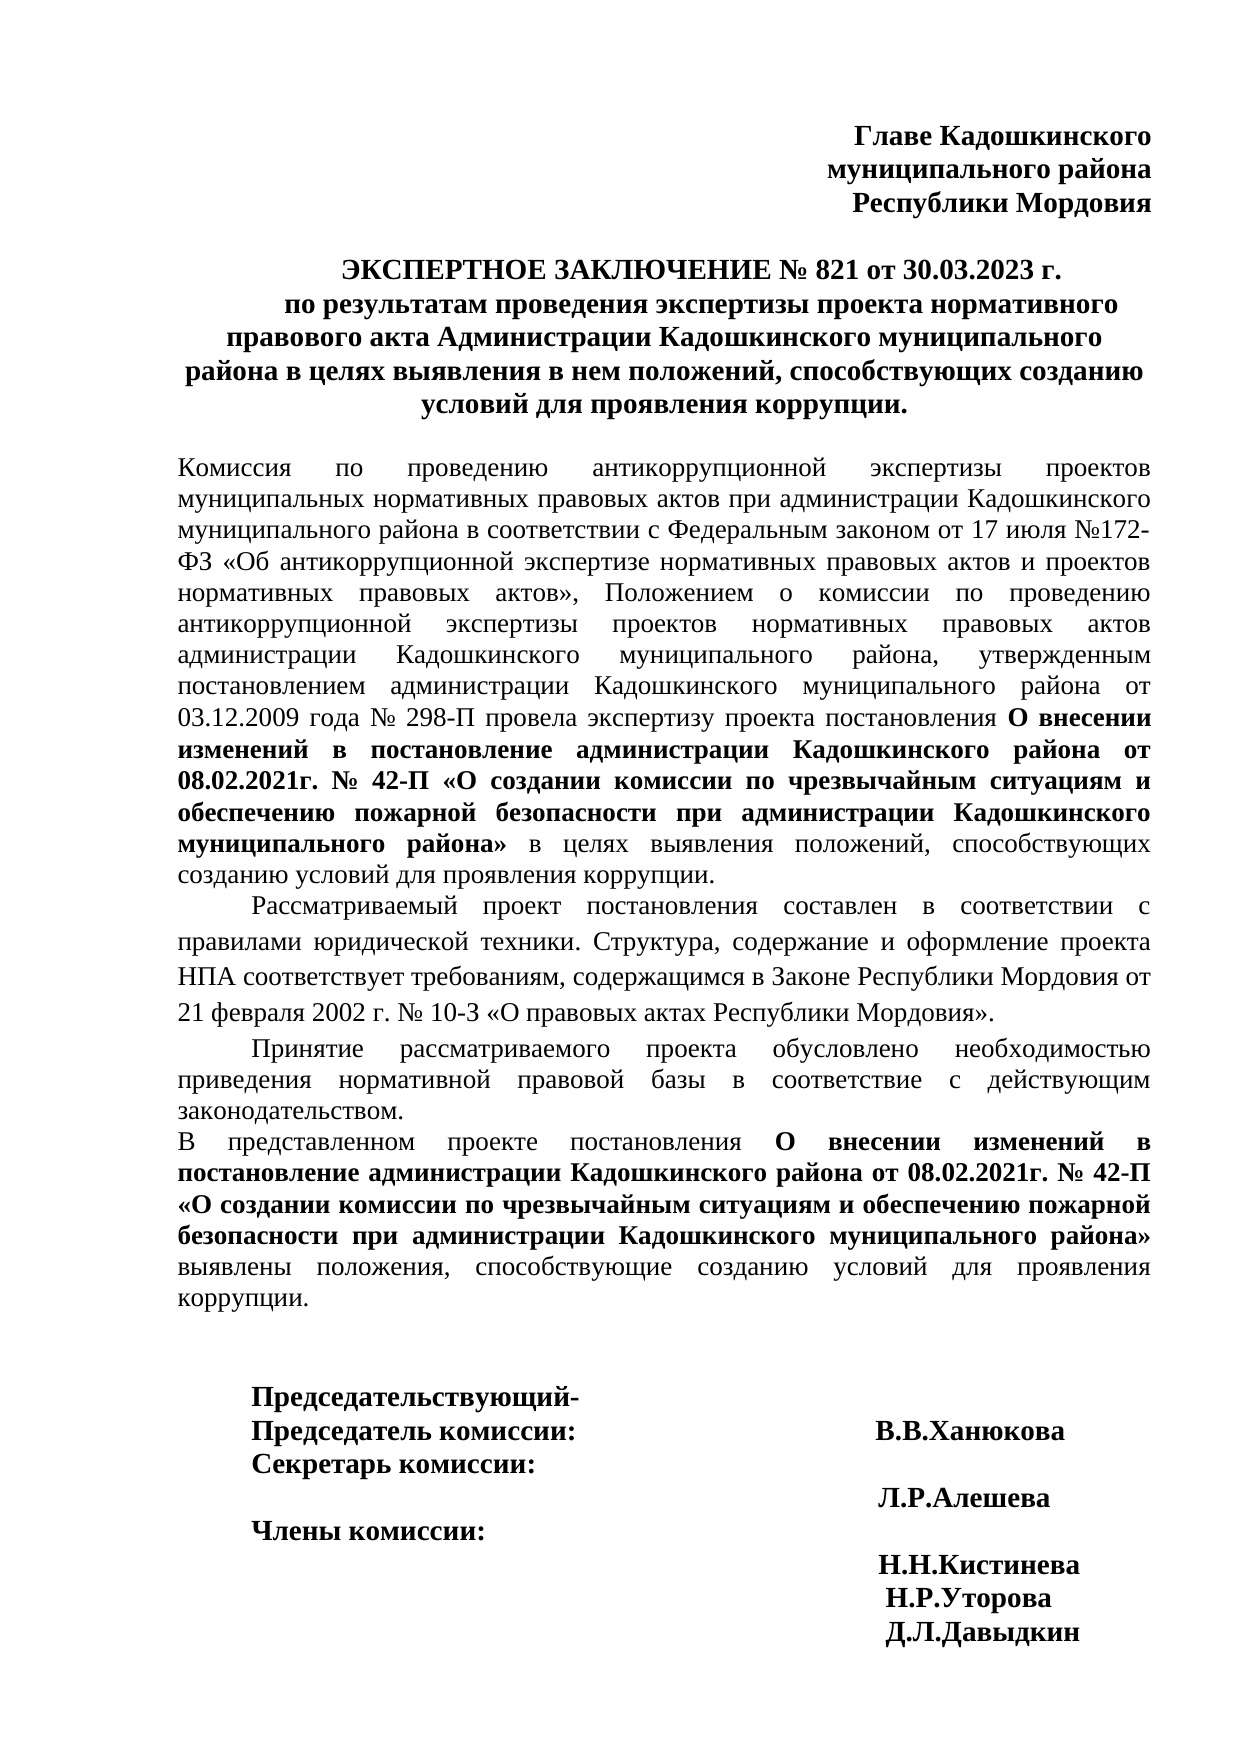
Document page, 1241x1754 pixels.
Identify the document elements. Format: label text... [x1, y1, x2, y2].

text Председатель комиссии: В.В.Ханюкова [251, 1413, 1152, 1446]
text муниципального района [177, 152, 1152, 185]
text Н.Р.Уторова [251, 1581, 1152, 1614]
text Секретарь комиссии: [251, 1446, 1152, 1480]
text Члены комиссии: [251, 1513, 1152, 1547]
text Республики Мордовия [177, 185, 1152, 219]
text по результатам проведения экспертизы проекта нормативного правового акта Администрации Кадошкинского муниципального района в целях выявления в нем положений, способствующих созданию условий для проявления коррупции. [177, 286, 1152, 420]
text Л.Р.Алешева [251, 1480, 1152, 1513]
text ЭКСПЕРТНОЕ ЗАКЛЮЧЕНИЕ № 821 от 30.03.2023 г. [177, 252, 1152, 286]
text Рассматриваемый проект постановления составлен в соответствии с правилами юридической техники. Структура, содержание и оформление проекта НПА соответствует требованиям, содержащимся в Законе Республики Мордовия от 21 февраля 2002 г. № 10-З «О правовых актах Республики Мордовия». [177, 889, 1152, 1027]
text Председательствующий- [251, 1379, 1152, 1413]
text Главе Кадошкинского [177, 118, 1152, 152]
text Д.Л.Давыдкин [251, 1614, 1152, 1648]
text Принятие рассматриваемого проекта обусловлено необходимостью приведения нормативной правовой базы в соответствие с действующим законодательством. [177, 1032, 1152, 1125]
text В представленном проекте постановления О внесении изменений в постановление администрации Кадошкинского района от 08.02.2021г. № 42-П «О создании комиссии по чрезвычайным ситуациям и обеспечению пожарной безопасности при администрации Кадошкинского муниципального района» выявлены положения, способствующие созданию условий для проявления коррупции. [177, 1125, 1152, 1312]
text Н.Н.Кистинева [251, 1547, 1152, 1581]
text Комиссия по проведению антикоррупционной экспертизы проектов муниципальных нормативных правовых актов при администрации Кадошкинского муниципального района в соответствии с Федеральным законом от 17 июля №172-ФЗ «Об антикоррупционной экспертизе нормативных правовых актов и проектов нормативных правовых актов», Положением о комиссии по проведению антикоррупционной экспертизы проектов нормативных правовых актов администрации Кадошкинского муниципального района, утвержденным постановлением администрации Кадошкинского муниципального района от 03.12.2009 года № 298-П провела экспертизу проекта постановления О внесении изменений в постановление администрации Кадошкинского района от 08.02.2021г. № 42-П «О создании комиссии по чрезвычайным ситуациям и обеспечению пожарной безопасности при администрации Кадошкинского муниципального района» в целях выявления положений, способствующих созданию условий для проявления коррупции. [177, 451, 1152, 889]
